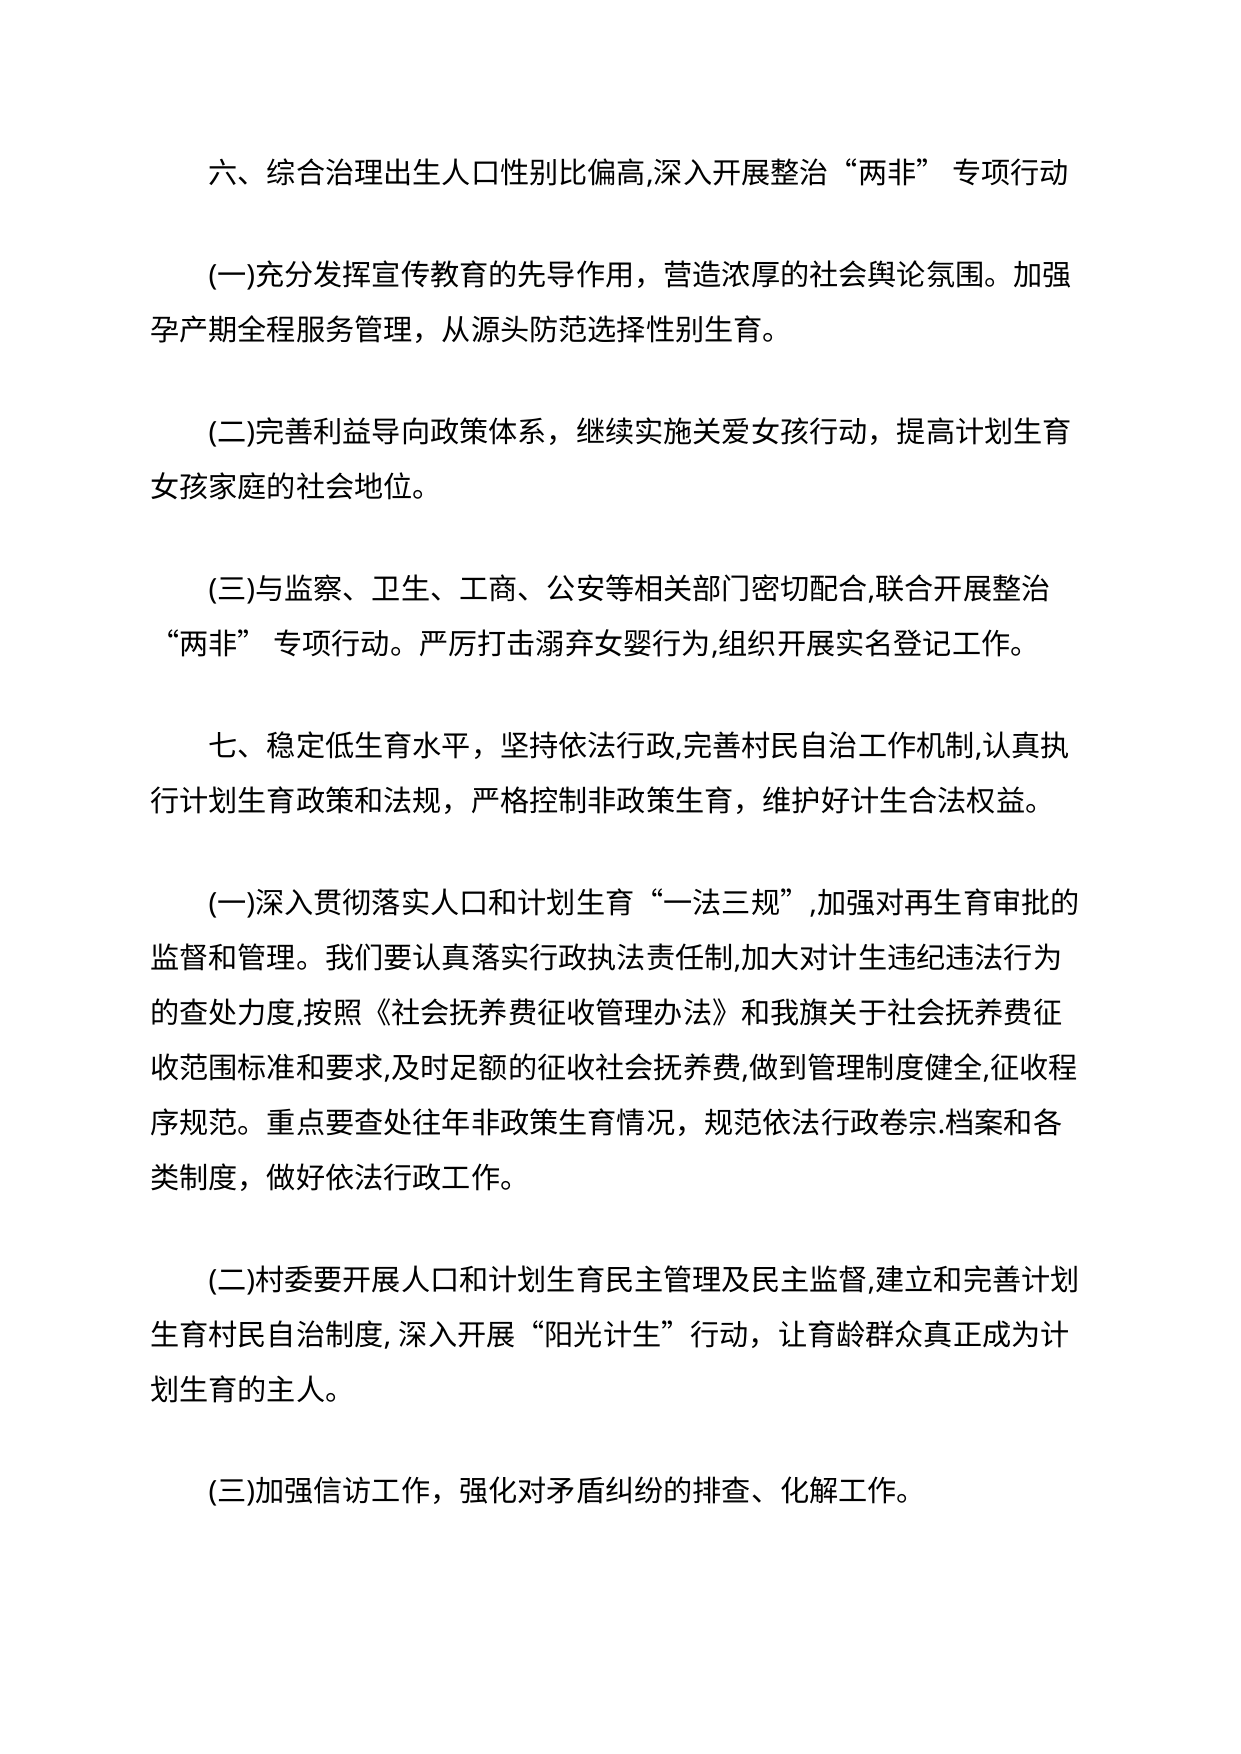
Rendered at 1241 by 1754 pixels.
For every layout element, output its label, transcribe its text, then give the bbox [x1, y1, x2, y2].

text (二)村委要开展人口和计划生育民主管理及民主监督,建立和完善计划生育村民自治制度, 深入开展“阳光计生”行动，让育龄群众真正成为计划生育的主人。 [150, 1256, 1090, 1408]
text (二)完善利益导向政策体系，继续实施关爱女孩行动，提高计划生育女孩家庭的社会地位。 [150, 409, 1090, 506]
text (一)深入贯彻落实人口和计划生育“一法三规”,加强对再生育审批的监督和管理。我们要认真落实行政执法责任制,加大对计生违纪违法行为的查处力度,按照《社会抚养费征收管理办法》和我旗关于社会抚养费征收范围标准和要求,及时足额的征收社会抚养费,做到管理制度健全,征收程序规范。重点要查处往年非政策生育情况，规范依法行政卷宗.档案和各类制度，做好依法行政工作。 [150, 879, 1090, 1197]
text 六、综合治理出生人口性别比偏高,深入开展整治“两非” 专项行动 [150, 150, 1090, 192]
text (一)充分发挥宣传教育的先导作用，营造浓厚的社会舆论氛围。加强孕产期全程服务管理，从源头防范选择性别生育。 [150, 252, 1090, 349]
text (三)与监察、卫生、工商、公安等相关部门密切配合,联合开展整治“两非” 专项行动。严厉打击溺弃女婴行为,组织开展实名登记工作。 [150, 566, 1090, 663]
text 七、稳定低生育水平，坚持依法行政,完善村民自治工作机制,认真执行计划生育政策和法规，严格控制非政策生育，维护好计生合法权益。 [150, 722, 1090, 820]
text (三)加强信访工作，强化对矛盾纠纷的排查、化解工作。 [150, 1468, 1090, 1510]
